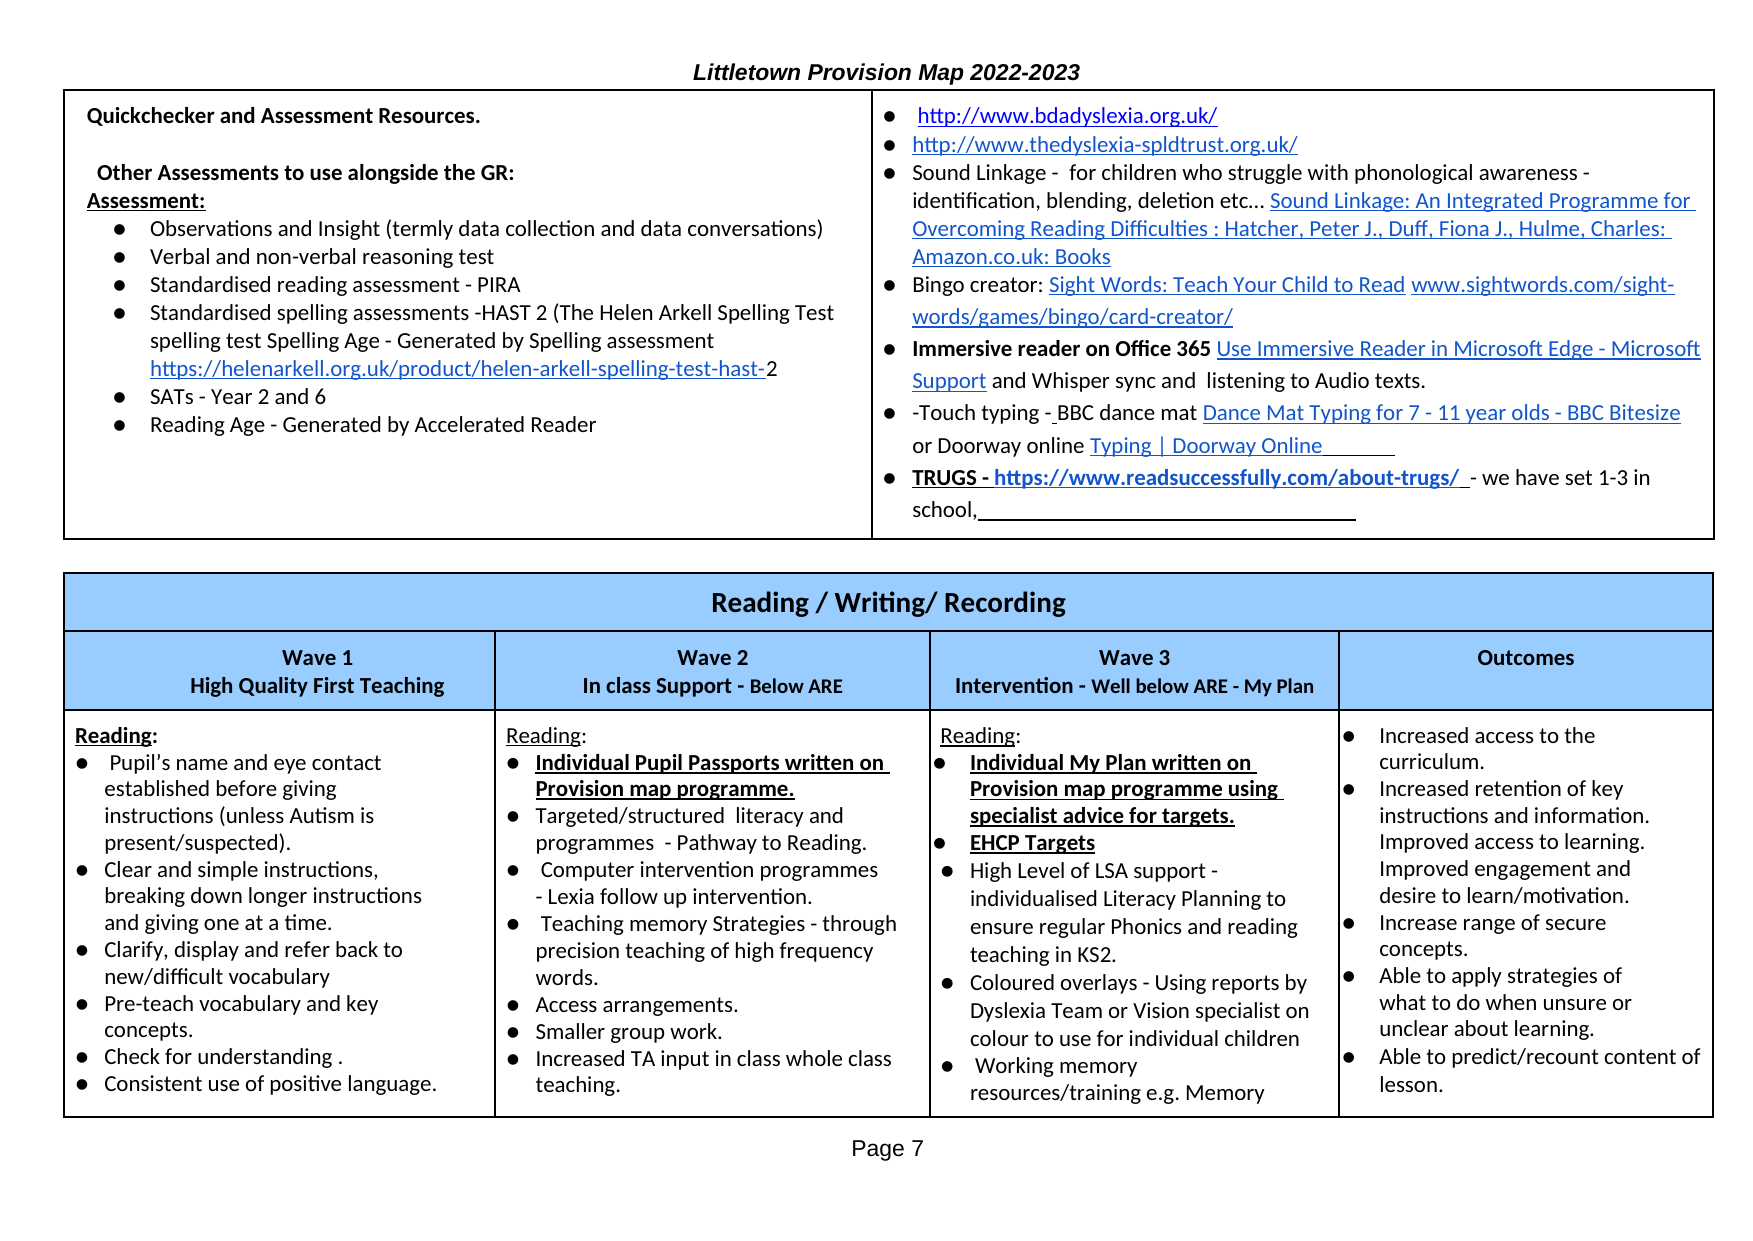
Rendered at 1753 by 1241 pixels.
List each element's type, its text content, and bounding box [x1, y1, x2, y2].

table_header Reading / Writing/ Recording [65, 574, 1712, 630]
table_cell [873, 91, 1713, 537]
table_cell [65, 711, 494, 1116]
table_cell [496, 711, 929, 1116]
table_cell Wave 1 High Quality First Teaching [65, 632, 494, 709]
table_cell Outcomes [1340, 632, 1712, 709]
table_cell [65, 91, 871, 537]
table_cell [931, 711, 1338, 1116]
table_cell Wave 3 Intervention - Well below ARE - My Plan [931, 632, 1338, 709]
table_cell Wave 2 In class Support - Below ARE [496, 632, 929, 709]
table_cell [1340, 711, 1712, 1116]
